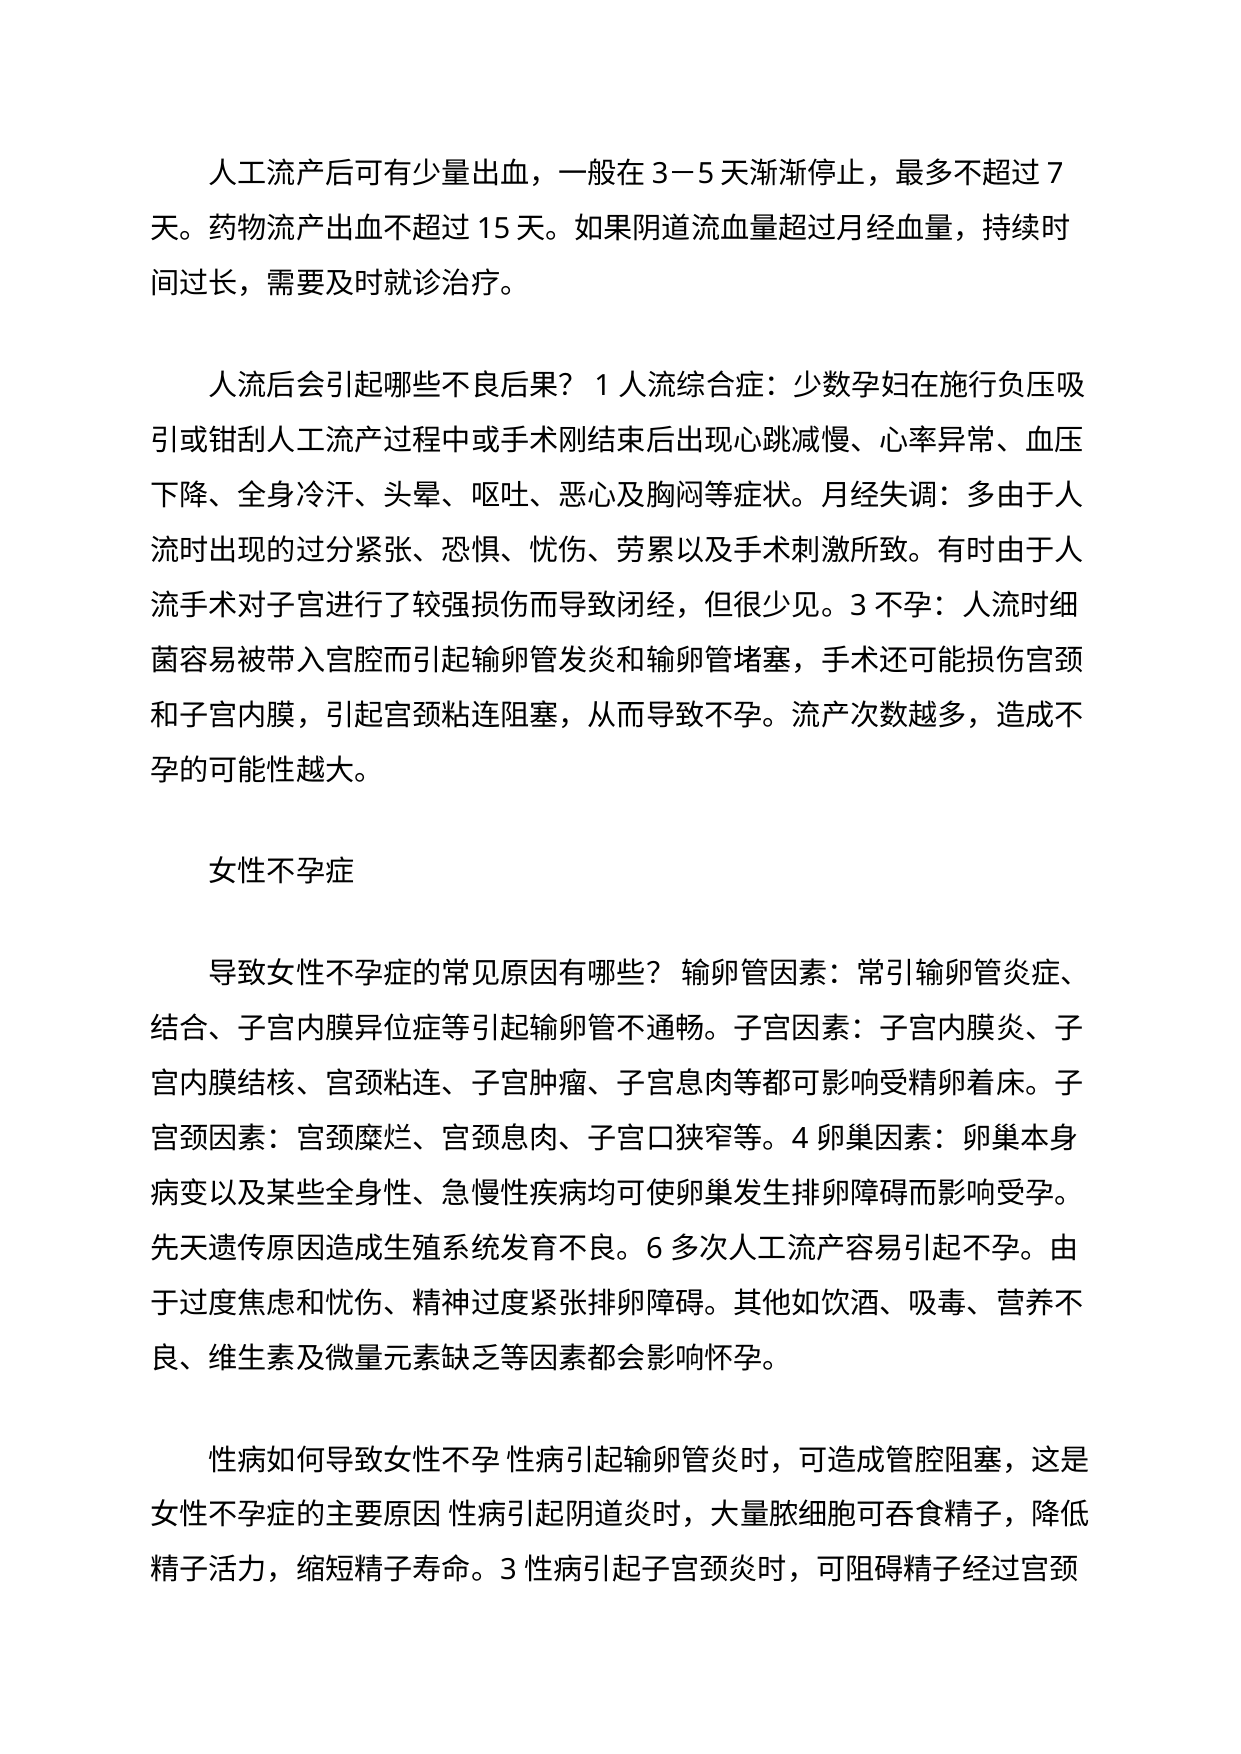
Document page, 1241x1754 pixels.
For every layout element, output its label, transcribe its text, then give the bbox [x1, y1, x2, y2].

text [150, 1436, 1090, 1588]
text 女性不孕症 [150, 848, 1090, 890]
text 人工流产后可有少量出血，一般在3－5天渐渐停止，最多不超过7天。药物流产出血不超过15天。如果阴道流血量超过月经血量，持续时间过长，需要及时就诊治疗。 [150, 150, 1090, 302]
text 导致女性不孕症的常见原因有哪些？ 输卵管因素：常引输卵管炎症、结合、子宫内膜异位症等引起输卵管不通畅。子宫因素：子宫内膜炎、子宫内膜结核、宫颈粘连、子宫肿瘤、子宫息肉等都可影响受精卵着床。子宫颈因素：宫颈糜烂、宫颈息肉、子宫口狭窄等。4 卵巢因素：卵巢本身病变以及某些全身性、急慢性疾病均可使卵巢发生排卵障碍而影响受孕。先天遗传原因造成生殖系统发育不良。6 多次人工流产容易引起不孕。由于过度焦虑和忧伤、精神过度紧张排卵障碍。其他如饮酒、吸毒、营养不良、维生素及微量元素缺乏等因素都会影响怀孕。 [150, 950, 1090, 1377]
text 人流后会引起哪些不良后果？ 1 人流综合症：少数孕妇在施行负压吸引或钳刮人工流产过程中或手术刚结束后出现心跳减慢、心率异常、血压下降、全身冷汗、头晕、呕吐、恶心及胸闷等症状。月经失调：多由于人流时出现的过分紧张、恐惧、忧伤、劳累以及手术刺激所致。有时由于人流手术对子宫进行了较强损伤而导致闭经，但很少见。3 不孕：人流时细菌容易被带入宫腔而引起输卵管发炎和输卵管堵塞，手术还可能损伤宫颈和子宫内膜，引起宫颈粘连阻塞，从而导致不孕。流产次数越多，造成不孕的可能性越大。 [150, 362, 1090, 788]
